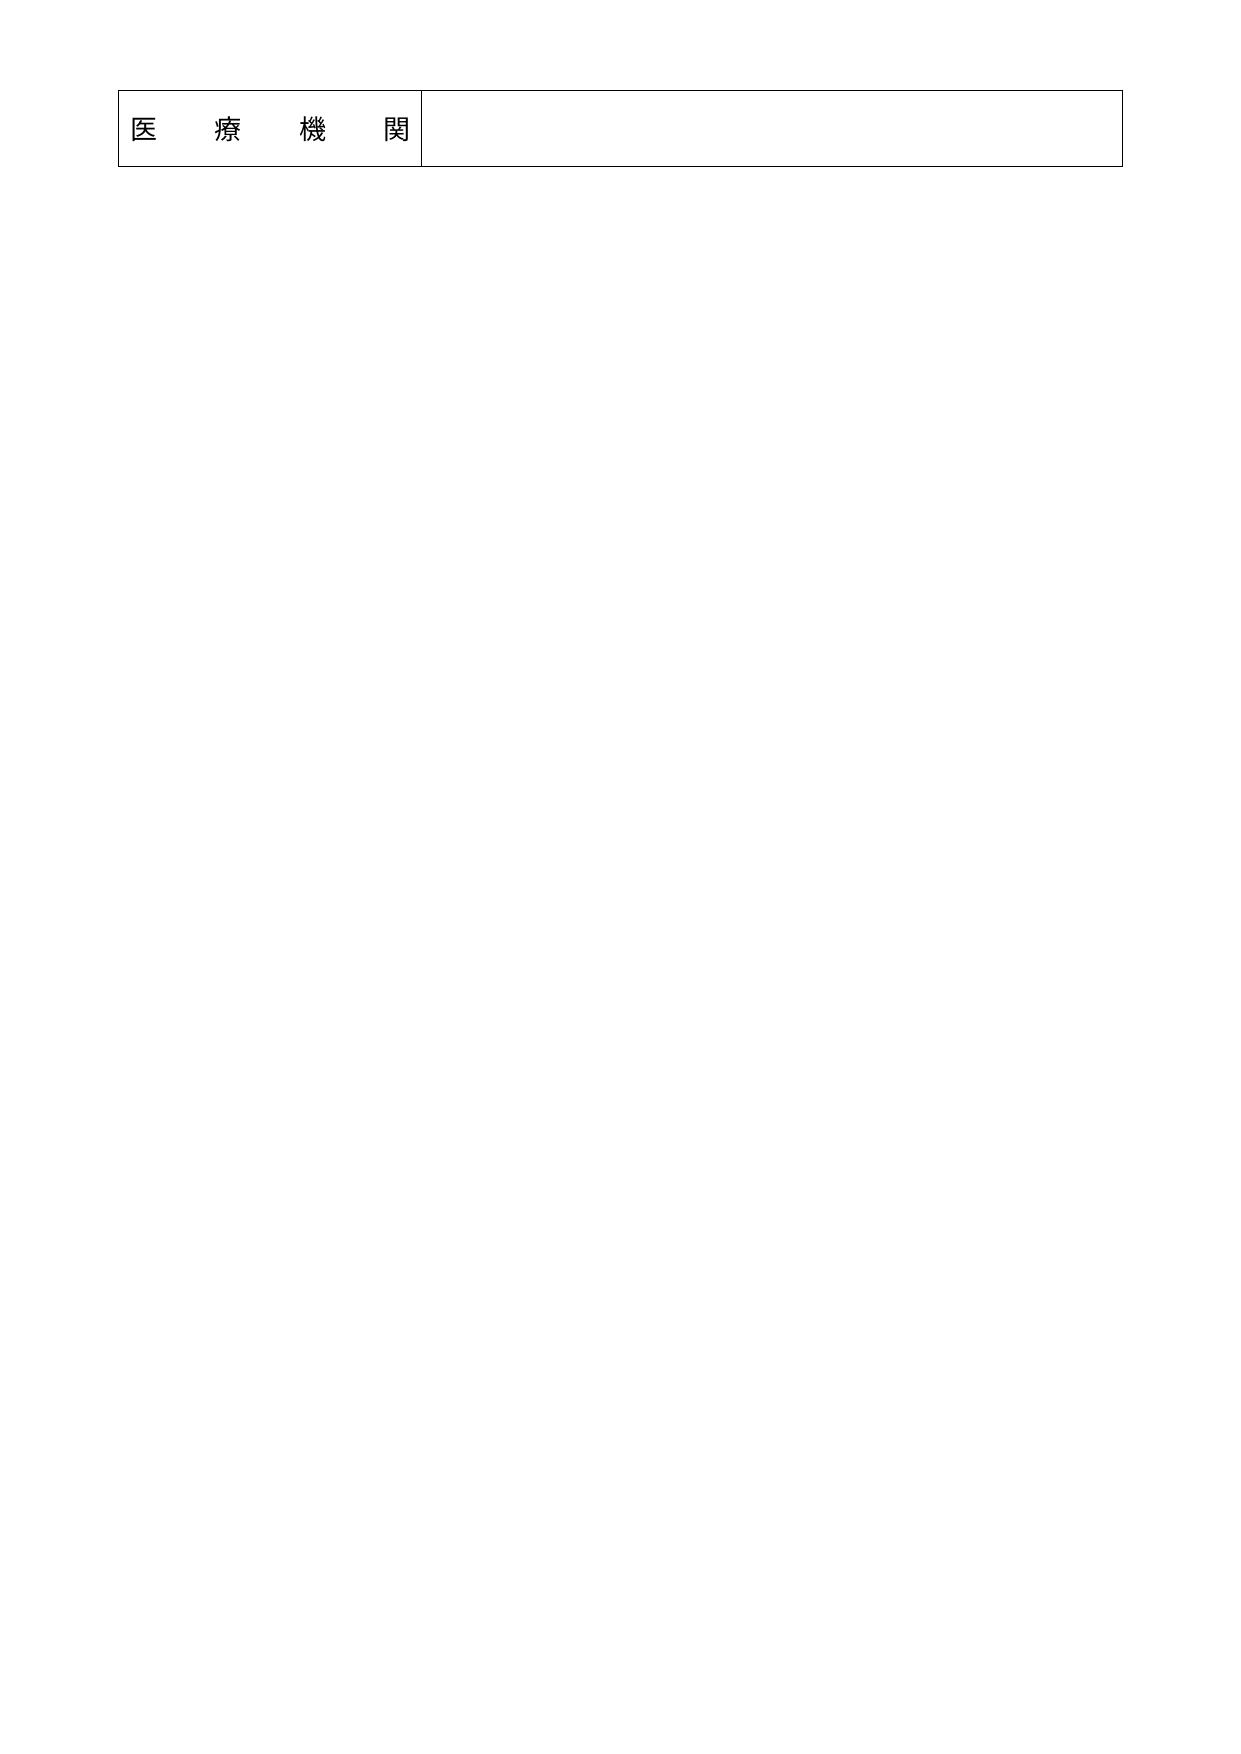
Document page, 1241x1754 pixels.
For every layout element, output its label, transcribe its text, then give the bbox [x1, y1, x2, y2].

table_cell 医療機関 [119, 91, 421, 166]
table_cell [422, 91, 1122, 166]
